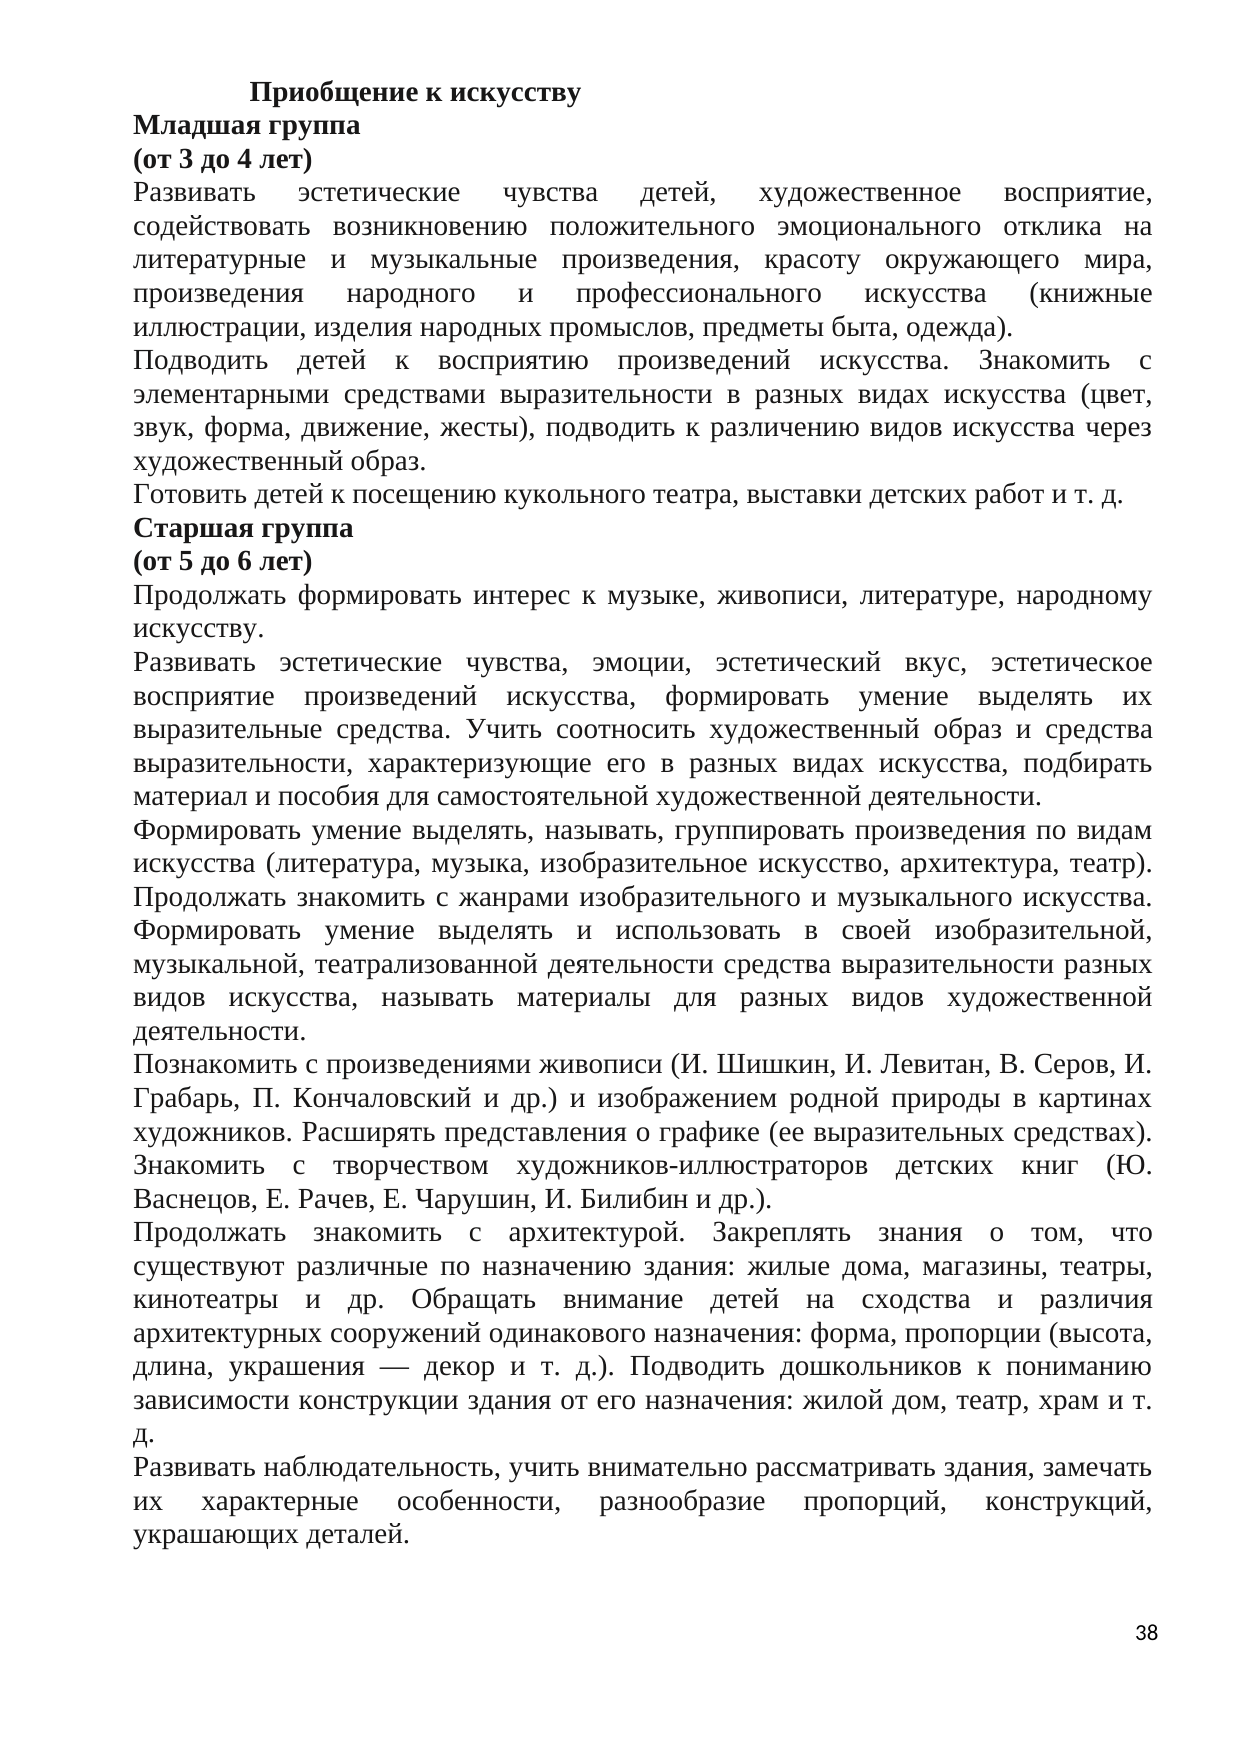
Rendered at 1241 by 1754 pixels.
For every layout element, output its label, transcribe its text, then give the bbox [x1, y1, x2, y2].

text Развивать наблюдательность, учить внимательно рассматривать здания, замечать их характерные особенности, разнообразие пропорций, конструкций, украшающих деталей. [133, 1449, 1153, 1550]
text Младшая группа [133, 107, 1128, 141]
text Старшая группа [133, 510, 1128, 543]
text (от 3 до 4 лет) [133, 141, 1128, 174]
text Формировать умение выделять, называть, группировать произведения по видам искусства (литература, музыка, изобразительное искусство, архитектура, театр). Продолжать знакомить с жанрами изобразительного и музыкального искусства. Формировать умение выделять и использовать в своей изобразительной, музыкальной, театрализованной деятельности средства выразительности разных видов искусства, называть материалы для разных видов художественной деятельности. [133, 812, 1153, 1047]
text Приобщение к искусству [133, 74, 698, 107]
text Познакомить с произведениями живописи (И. Шишкин, И. Левитан, В. Серов, И. Грабарь, П. Кончаловский и др.) и изображением родной природы в картинах художников. Расширять представления о графике (ее выразительных средствах). Знакомить с творчеством художников-иллюстраторов детских книг (Ю. Васнецов, Е. Рачев, Е. Чарушин, И. Билибин и др.). [133, 1047, 1153, 1214]
text Продолжать формировать интерес к музыке, живописи, литературе, народному искусству. [133, 577, 1153, 644]
text Развивать эстетические чувства детей, художественное восприятие, содействовать возникновению положительного эмоционального отклика на литературные и музыкальные произведения, красоту окружающего мира, произведения народного и профессионального искусства (книжные иллюстрации, изделия народных промыслов, предметы быта, одежда). [133, 174, 1153, 342]
text Подводить детей к восприятию произведений искусства. Знакомить с элементарными средствами выразительности в разных видах искусства (цвет, звук, форма, движение, жесты), подводить к различению видов искусства через художественный образ. [133, 342, 1153, 476]
text Продолжать знакомить с архитектурой. Закреплять знания о том, что существуют различные по назначению здания: жилые дома, магазины, театры, кинотеатры и др. Обращать внимание детей на сходства и различия архитектурных сооружений одинакового назначения: форма, пропорции (высота, длина, украшения — декор и т. д.). Подводить дошкольников к пониманию зависимости конструкции здания от его назначения: жилой дом, театр, храм и т. д. [133, 1214, 1153, 1449]
text Развивать эстетические чувства, эмоции, эстетический вкус, эстетическое восприятие произведений искусства, формировать умение выделять их выразительные средства. Учить соотносить художественный образ и средства выразительности, характеризующие его в разных видах искусства, подбирать материал и пособия для самостоятельной художественной деятельности. [133, 644, 1153, 812]
text (от 5 до 6 лет) [133, 543, 1128, 577]
text Готовить детей к посещению кукольного театра, выставки детских работ и т. д. [133, 476, 1153, 510]
